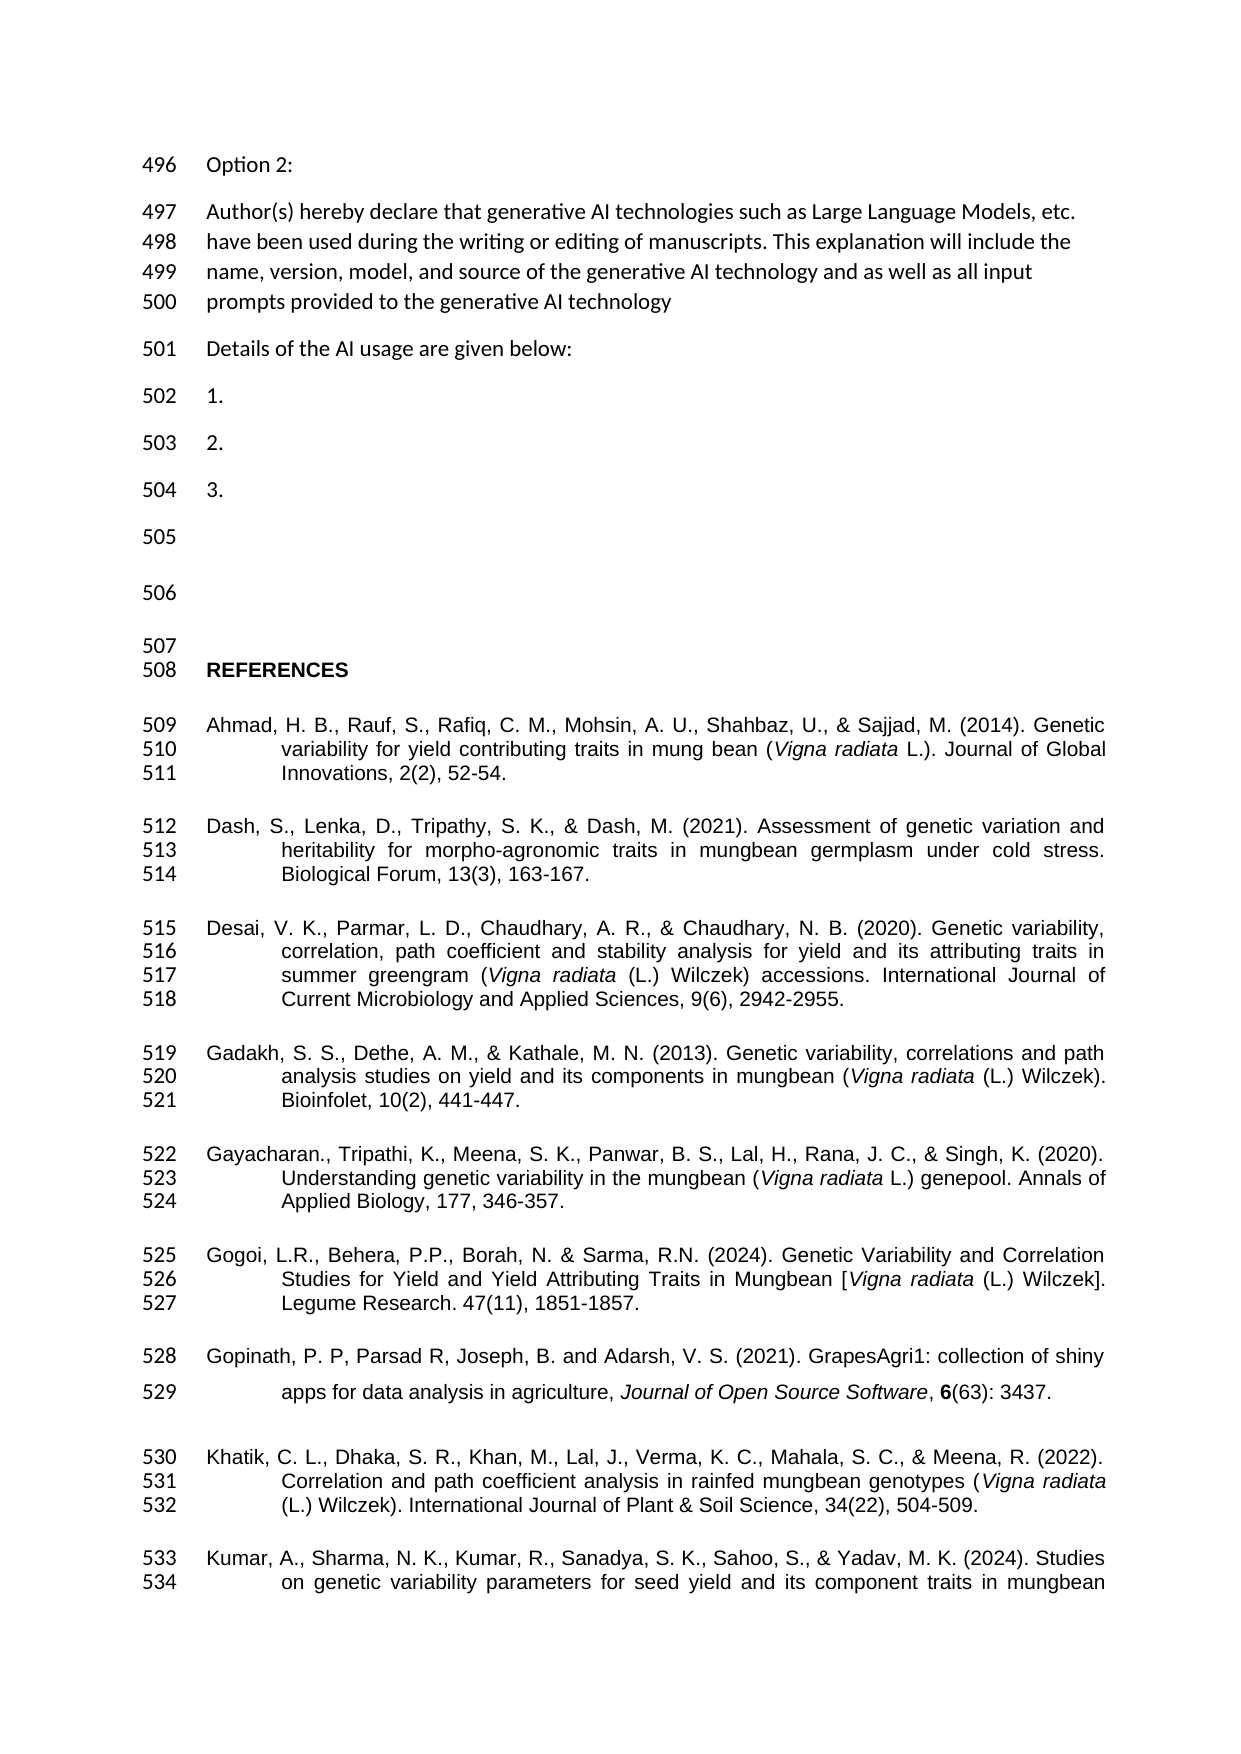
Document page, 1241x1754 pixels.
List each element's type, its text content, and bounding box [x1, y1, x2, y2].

text Gogoi, L.R., Behera, P.P., Borah, N. & Sarma, R.N. (2024). Genetic Variability and Correlation Studies for Yield and Yield Attributing Traits in Mungbean [Vigna radiata (L.) Wilczek]. Legume Research. 47(11), 1851-1857. [206, 1242, 1106, 1314]
text Gopinath, P. P, Parsad R, Joseph, B. and Adarsh, V. S. (2021). GrapesAgri1: collection of shiny apps for data analysis in agriculture, Journal of Open Source Software, 6(63): 3437. [206, 1343, 1106, 1403]
text 3. [206, 475, 1106, 503]
text Details of the AI usage are given below: [206, 334, 1106, 362]
text Khatik, C. L., Dhaka, S. R., Khan, M., Lal, J., Verma, K. C., Mahala, S. C., & Meena, R. (2022). Correlation and path coefficient analysis in rainfed mungbean genotypes (Vigna radiata (L.) Wilczek). International Journal of Plant & Soil Science, 34(22), 504-509. [206, 1444, 1106, 1516]
text Option 2: [206, 150, 1106, 178]
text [206, 1546, 1106, 1593]
text 1. [206, 381, 1106, 409]
text Gayacharan., Tripathi, K., Meena, S. K., Panwar, B. S., Lal, H., Rana, J. C., & Singh, K. (2020). Understanding genetic variability in the mungbean (Vigna radiata L.) genepool. Annals of Applied Biology, 177, 346-357. [206, 1141, 1106, 1213]
text Author(s) hereby declare that generative AI technologies such as Large Language Models, etc. have been used during the writing or editing of manuscripts. This explanation will include the name, version, model, and source of the generative AI technology and as well as all input prompts provided to the generative AI technology [206, 197, 1106, 316]
text Desai, V. K., Parmar, L. D., Chaudhary, A. R., & Chaudhary, N. B. (2020). Genetic variability, correlation, path coefficient and stability analysis for yield and its attributing traits in summer greengram (Vigna radiata (L.) Wilczek) accessions. International Journal of Current Microbiology and Applied Sciences, 9(6), 2942-2955. [206, 915, 1106, 1011]
text Ahmad, H. B., Rauf, S., Rafiq, C. M., Mohsin, A. U., Shahbaz, U., & Sajjad, M. (2014). Genetic variability for yield contributing traits in mung bean (Vigna radiata L.). Journal of Global Innovations, 2(2), 52-54. [206, 713, 1106, 785]
text REFERENCES [206, 658, 1106, 682]
text Dash, S., Lenka, D., Tripathy, S. K., & Dash, M. (2021). Assessment of genetic variation and heritability for morpho-agronomic traits in mungbean germplasm under cold stress. Biological Forum, 13(3), 163-167. [206, 814, 1106, 886]
text Gadakh, S. S., Dethe, A. M., & Kathale, M. N. (2013). Genetic variability, correlations and path analysis studies on yield and its components in mungbean (Vigna radiata (L.) Wilczek). Bioinfolet, 10(2), 441-447. [206, 1040, 1106, 1112]
text 2. [206, 428, 1106, 456]
